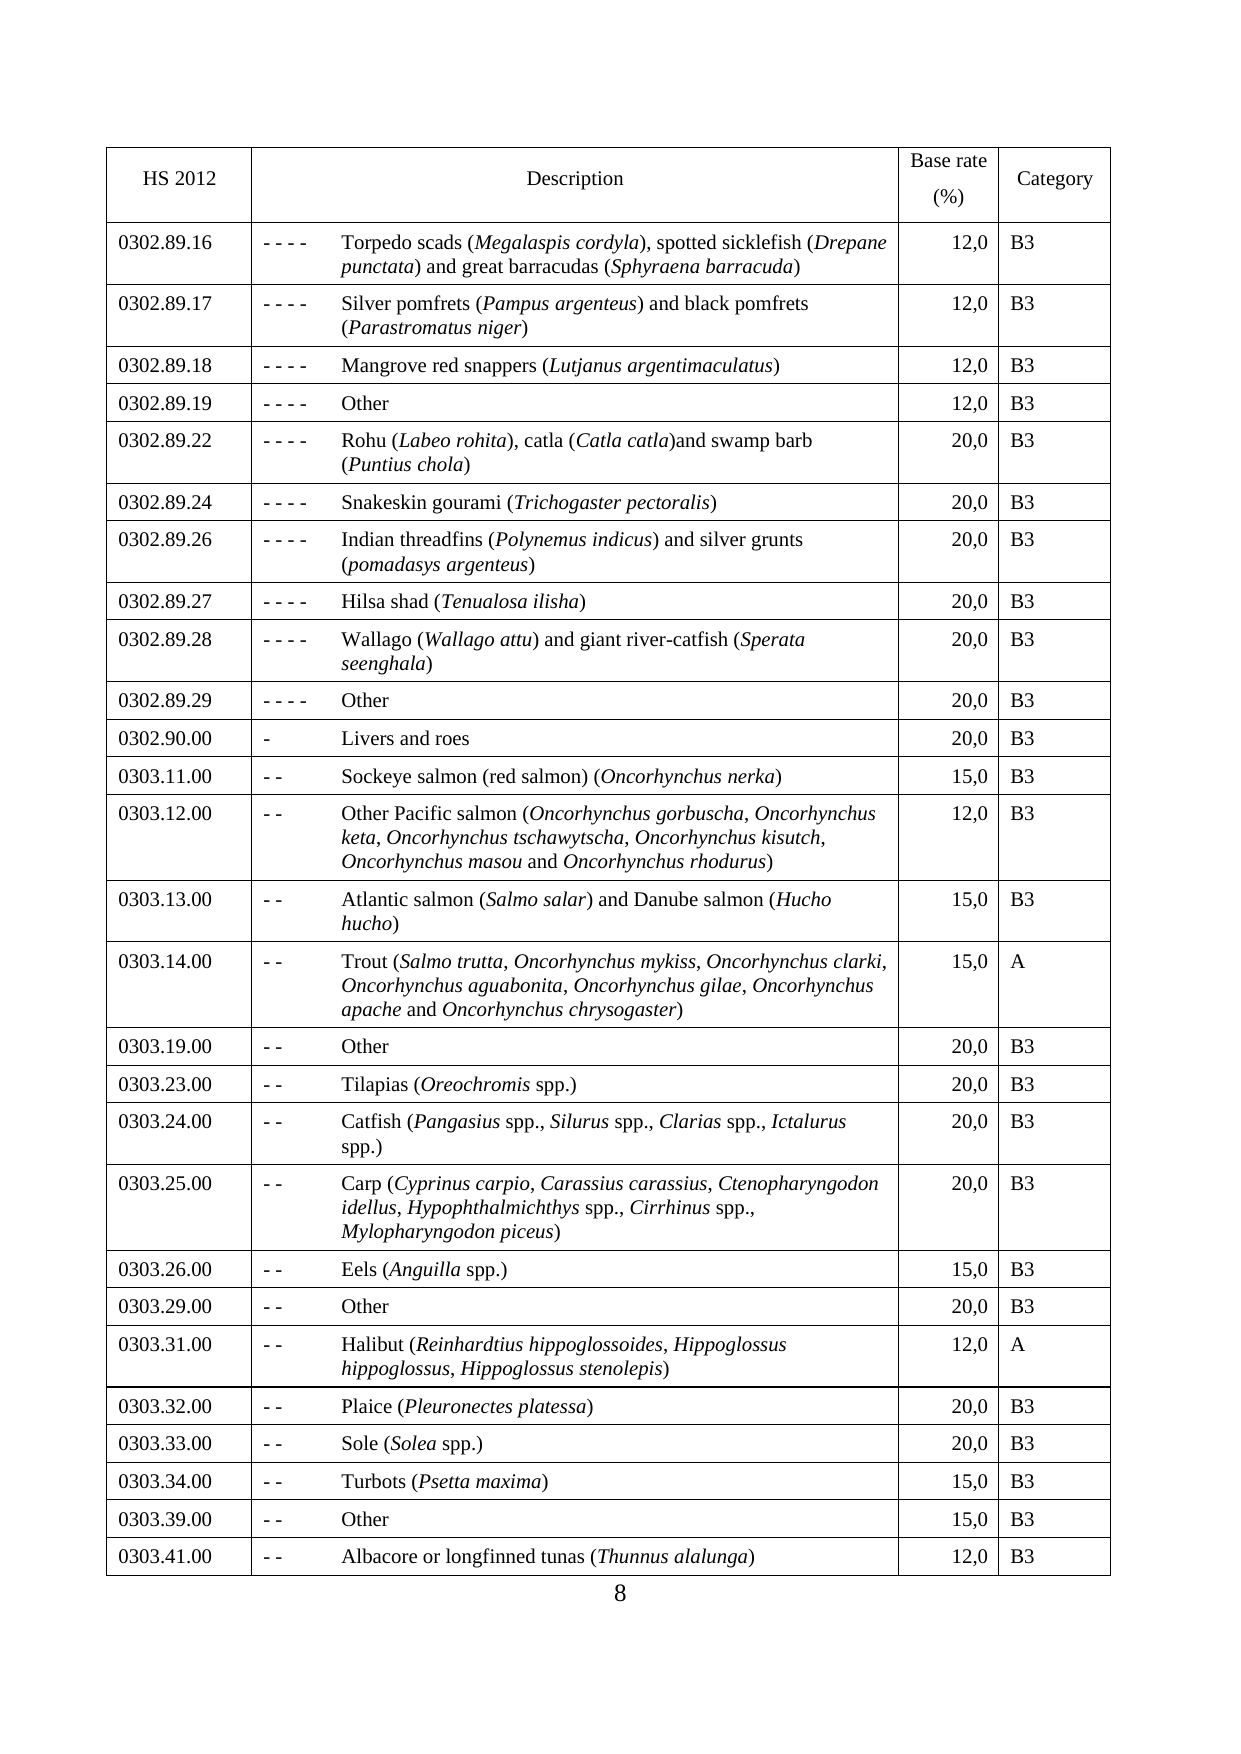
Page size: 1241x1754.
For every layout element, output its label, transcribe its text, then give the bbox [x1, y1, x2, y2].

table_cell 0303.24.00 [107, 1103, 251, 1164]
table_cell B3 [999, 682, 1110, 719]
table_cell 0302.89.26 [107, 521, 251, 582]
table_cell - - [252, 1538, 330, 1574]
table_cell B3 [999, 384, 1110, 421]
table_cell 15,0 [899, 1463, 998, 1499]
table_cell 0302.89.22 [107, 422, 251, 482]
table_cell B3 [999, 1500, 1110, 1537]
table_cell 15,0 [899, 1500, 998, 1537]
table_cell B3 [999, 795, 1110, 879]
table_cell 20,0 [899, 1103, 998, 1164]
table_cell 0302.89.27 [107, 583, 251, 619]
table_cell 0302.89.16 [107, 223, 251, 284]
table_cell 12,0 [899, 1326, 998, 1386]
table_cell 0302.89.24 [107, 484, 251, 520]
table_cell Other [330, 1028, 898, 1064]
table_cell A [999, 942, 1110, 1027]
table_cell 0303.11.00 [107, 757, 251, 794]
table_cell - - [252, 757, 330, 794]
table_cell Plaice (Pleuronectes platessa) [330, 1388, 898, 1424]
table_cell 0303.12.00 [107, 795, 251, 879]
table_cell 0302.90.00 [107, 720, 251, 756]
table_cell Snakeskin gourami (Trichogaster pectoralis) [330, 484, 898, 520]
table_cell 20,0 [899, 682, 998, 719]
table_cell - - - - [252, 347, 330, 383]
table_cell 20,0 [899, 720, 998, 756]
table_header Base rate (%) [899, 148, 998, 222]
table_cell 15,0 [899, 881, 998, 941]
table_cell Sockeye salmon (red salmon) (Oncorhynchus nerka) [330, 757, 898, 794]
table_cell B3 [999, 285, 1110, 346]
table_cell Turbots (Psetta maxima) [330, 1463, 898, 1499]
table_cell Atlantic salmon (Salmo salar) and Danube salmon (Hucho hucho) [330, 881, 898, 941]
table_cell 12,0 [899, 347, 998, 383]
table_cell Hilsa shad (Tenualosa ilisha) [330, 583, 898, 619]
table_cell Rohu (Labeo rohita), catla (Catla catla)and swamp barb (Puntius chola) [330, 422, 898, 482]
table_cell 20,0 [899, 1028, 998, 1064]
table_cell - - - - [252, 384, 330, 421]
table_cell 0302.89.18 [107, 347, 251, 383]
table_cell 0303.26.00 [107, 1251, 251, 1287]
table_cell 15,0 [899, 757, 998, 794]
table_cell A [999, 1326, 1110, 1386]
table_cell - - - - [252, 620, 330, 681]
table_cell 0303.33.00 [107, 1425, 251, 1462]
table_header Category [999, 148, 1110, 222]
table_cell - - - - [252, 521, 330, 582]
table_cell 0303.23.00 [107, 1066, 251, 1102]
table_cell Other [330, 682, 898, 719]
table_cell B3 [999, 1388, 1110, 1424]
table_cell B3 [999, 347, 1110, 383]
table_cell - - - - [252, 422, 330, 482]
table_cell - - [252, 1165, 330, 1249]
table_header HS 2012 [107, 148, 251, 222]
table_cell 0303.19.00 [107, 1028, 251, 1064]
table_cell 20,0 [899, 583, 998, 619]
table_cell B3 [999, 1288, 1110, 1325]
table_cell 20,0 [899, 1066, 998, 1102]
table_cell - [252, 720, 330, 756]
table_cell - - [252, 1288, 330, 1325]
table_cell 0303.14.00 [107, 942, 251, 1027]
table_cell B3 [999, 1028, 1110, 1064]
table_cell - - [252, 1425, 330, 1462]
table_cell B3 [999, 1165, 1110, 1249]
table_cell 20,0 [899, 521, 998, 582]
table_cell Livers and roes [330, 720, 898, 756]
table_cell B3 [999, 484, 1110, 520]
table_cell Mangrove red snappers (Lutjanus argentimaculatus) [330, 347, 898, 383]
table_cell Other Pacific salmon (Oncorhynchus gorbuscha, Oncorhynchus keta, Oncorhynchus tschawytscha, Oncorhynchus kisutch, Oncorhynchus masou and Oncorhynchus rhodurus) [330, 795, 898, 879]
table_cell 12,0 [899, 285, 998, 346]
table_cell Other [330, 1288, 898, 1325]
table_cell B3 [999, 1425, 1110, 1462]
table_cell - - [252, 1028, 330, 1064]
table_cell Other [330, 1500, 898, 1537]
table_cell B3 [999, 881, 1110, 941]
table_cell Other [330, 384, 898, 421]
table_cell - - [252, 942, 330, 1027]
table_cell B3 [999, 1066, 1110, 1102]
table_cell - - [252, 795, 330, 879]
table_cell 12,0 [899, 223, 998, 284]
table_cell 0303.34.00 [107, 1463, 251, 1499]
table_cell 0303.41.00 [107, 1538, 251, 1574]
table_cell 12,0 [899, 795, 998, 879]
table_cell Carp (Cyprinus carpio, Carassius carassius, Ctenopharyngodon idellus, Hypophthalmichthys spp., Cirrhinus spp., Mylopharyngodon piceus) [330, 1165, 898, 1249]
table_cell B3 [999, 1463, 1110, 1499]
table_cell B3 [999, 757, 1110, 794]
table_cell - - - - [252, 484, 330, 520]
table_cell 20,0 [899, 422, 998, 482]
table_cell Halibut (Reinhardtius hippoglossoides, Hippoglossus hippoglossus, Hippoglossus stenolepis) [330, 1326, 898, 1386]
table_cell B3 [999, 620, 1110, 681]
table_cell - - - - [252, 682, 330, 719]
table_cell B3 [999, 1251, 1110, 1287]
table_cell Catfish (Pangasius spp., Silurus spp., Clarias spp., Ictalurus spp.) [330, 1103, 898, 1164]
table_cell - - [252, 1388, 330, 1424]
table_cell Torpedo scads (Megalaspis cordyla), spotted sicklefish (Drepane punctata) and great barracudas (Sphyraena barracuda) [330, 223, 898, 284]
table_cell - - [252, 1103, 330, 1164]
table_cell 20,0 [899, 1388, 998, 1424]
table_cell - - [252, 1066, 330, 1102]
table_cell 0302.89.17 [107, 285, 251, 346]
table_cell B3 [999, 583, 1110, 619]
table_cell 12,0 [899, 1538, 998, 1574]
table_cell - - [252, 1500, 330, 1537]
table_cell Silver pomfrets (Pampus argenteus) and black pomfrets (Parastromatus niger) [330, 285, 898, 346]
table_cell B3 [999, 422, 1110, 482]
table_cell - - - - [252, 285, 330, 346]
table_cell 0303.25.00 [107, 1165, 251, 1249]
table_cell 15,0 [899, 1251, 998, 1287]
table_cell 0303.29.00 [107, 1288, 251, 1325]
table_cell 0302.89.29 [107, 682, 251, 719]
table_cell 0303.13.00 [107, 881, 251, 941]
table_cell B3 [999, 720, 1110, 756]
table_cell 20,0 [899, 484, 998, 520]
table_cell Trout (Salmo trutta, Oncorhynchus mykiss, Oncorhynchus clarki, Oncorhynchus aguabonita, Oncorhynchus gilae, Oncorhynchus apache and Oncorhynchus chrysogaster) [330, 942, 898, 1027]
table_cell Wallago (Wallago attu) and giant river-catfish (Sperata seenghala) [330, 620, 898, 681]
table_cell 15,0 [899, 942, 998, 1027]
table_cell B3 [999, 521, 1110, 582]
table_cell 20,0 [899, 1165, 998, 1249]
table_cell 20,0 [899, 1425, 998, 1462]
table_cell B3 [999, 1538, 1110, 1574]
table_cell 12,0 [899, 384, 998, 421]
table_cell 20,0 [899, 1288, 998, 1325]
table_cell - - [252, 881, 330, 941]
table_cell Indian threadfins (Polynemus indicus) and silver grunts (pomadasys argenteus) [330, 521, 898, 582]
table_cell Eels (Anguilla spp.) [330, 1251, 898, 1287]
table_cell - - - - [252, 223, 330, 284]
table_cell Albacore or longfinned tunas (Thunnus alalunga) [330, 1538, 898, 1574]
table_cell - - [252, 1463, 330, 1499]
table_cell Sole (Solea spp.) [330, 1425, 898, 1462]
table_cell 0302.89.19 [107, 384, 251, 421]
table_cell 20,0 [899, 620, 998, 681]
table_cell - - - - [252, 583, 330, 619]
table_cell 0302.89.28 [107, 620, 251, 681]
table_cell 0303.39.00 [107, 1500, 251, 1537]
table_cell Tilapias (Oreochromis spp.) [330, 1066, 898, 1102]
table_cell B3 [999, 223, 1110, 284]
table_cell - - [252, 1251, 330, 1287]
table_header Description [252, 148, 898, 222]
table_cell 0303.31.00 [107, 1326, 251, 1386]
table_cell 0303.32.00 [107, 1388, 251, 1424]
table_cell B3 [999, 1103, 1110, 1164]
table_cell - - [252, 1326, 330, 1386]
